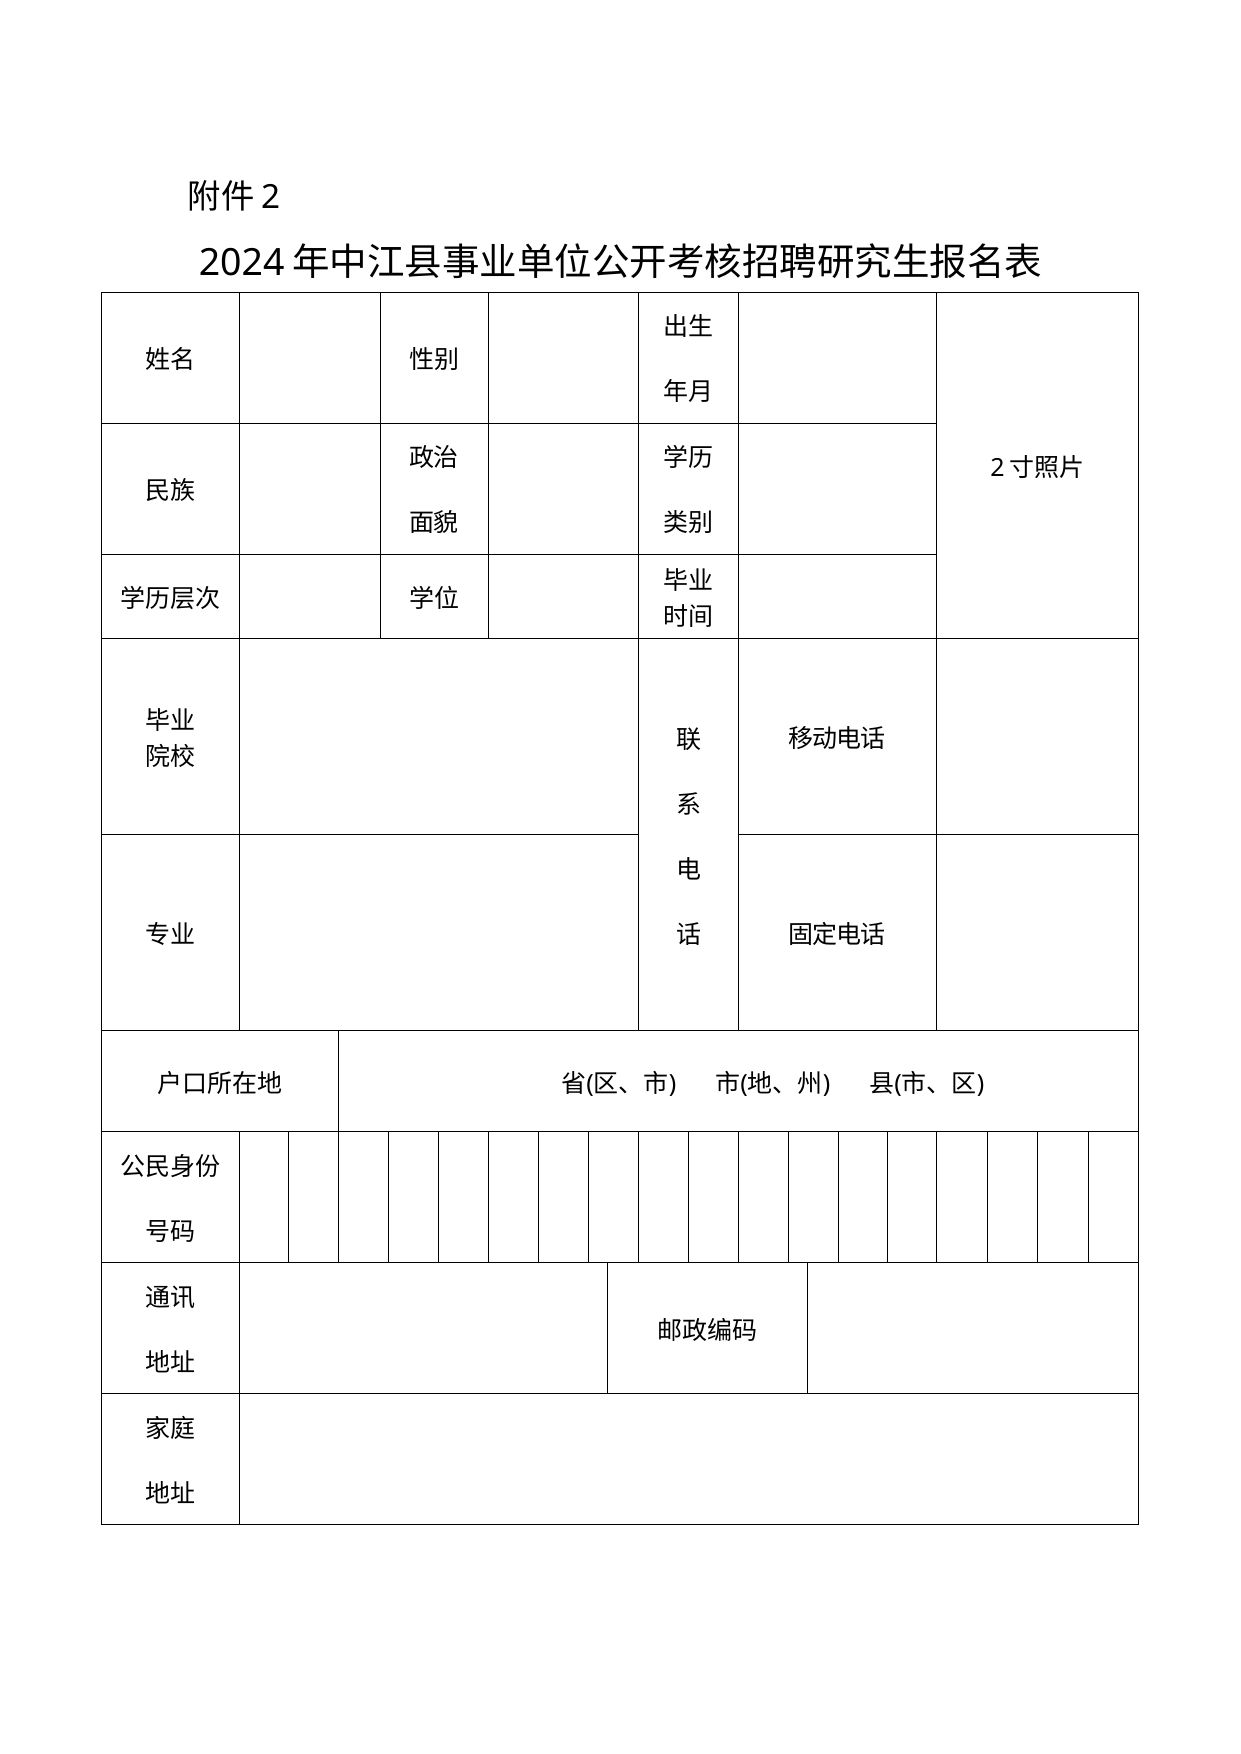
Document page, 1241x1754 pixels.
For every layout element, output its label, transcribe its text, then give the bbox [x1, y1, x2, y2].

table_cell 政治 面貌 [381, 424, 488, 553]
table_cell [240, 1263, 607, 1393]
table_cell [888, 1132, 936, 1262]
table_cell [240, 555, 380, 638]
table_cell [988, 1132, 1037, 1262]
table_cell [289, 1132, 338, 1262]
table_header 性别 [381, 293, 488, 422]
table_cell [240, 835, 638, 1030]
table_cell [639, 1132, 688, 1262]
table_cell 邮政编码 [608, 1263, 807, 1393]
text 附件2 [187, 162, 1053, 227]
table_cell 学位 [381, 555, 488, 638]
table_cell [839, 1132, 887, 1262]
table_cell [739, 1132, 788, 1262]
table_cell 家庭 地址 [102, 1394, 239, 1524]
table_cell [739, 424, 936, 553]
table_cell [539, 1132, 588, 1262]
table_cell 省(区、市) 市(地、州) 县(市、区) [339, 1031, 1138, 1131]
table_cell [689, 1132, 738, 1262]
table_header [240, 293, 380, 422]
table_cell 固定电话 [739, 835, 936, 1030]
table_cell [937, 835, 1138, 1030]
table_cell 学历 类别 [639, 424, 738, 553]
table_cell [589, 1132, 638, 1262]
table_cell [339, 1132, 388, 1262]
table_cell [739, 555, 936, 638]
table_cell [389, 1132, 438, 1262]
table_cell [937, 1132, 987, 1262]
table_cell [789, 1132, 838, 1262]
table_cell [489, 1132, 538, 1262]
table_cell 联 系 电 话 [639, 639, 738, 1030]
table_cell 专业 [102, 835, 239, 1030]
text 2024年中江县事业单位公开考核招聘研究生报名表 [187, 227, 1053, 292]
table_cell 通讯 地址 [102, 1263, 239, 1393]
table_cell [240, 1394, 1138, 1524]
table_cell [1089, 1132, 1138, 1262]
table_cell [1038, 1132, 1088, 1262]
table_header 出生 年月 [639, 293, 738, 422]
table_cell 毕业 时间 [639, 555, 738, 638]
table_cell 户口所在地 [102, 1031, 338, 1131]
table_header [739, 293, 936, 422]
table_cell [489, 555, 638, 638]
table_cell [937, 639, 1138, 834]
table_cell 毕业 院校 [102, 639, 239, 834]
table_cell 民族 [102, 424, 239, 553]
table_header 姓名 [102, 293, 239, 422]
table_cell 移动电话 [739, 639, 936, 834]
table_cell [240, 639, 638, 834]
table_cell [489, 424, 638, 553]
table_cell 公民身份号码 [102, 1132, 239, 1262]
table_cell 学历层次 [102, 555, 239, 638]
table_cell [240, 424, 380, 553]
table_cell [439, 1132, 488, 1262]
table_header [489, 293, 638, 422]
table_header 2寸照片 [937, 293, 1138, 638]
table_cell [808, 1263, 1138, 1393]
table_cell [240, 1132, 288, 1262]
